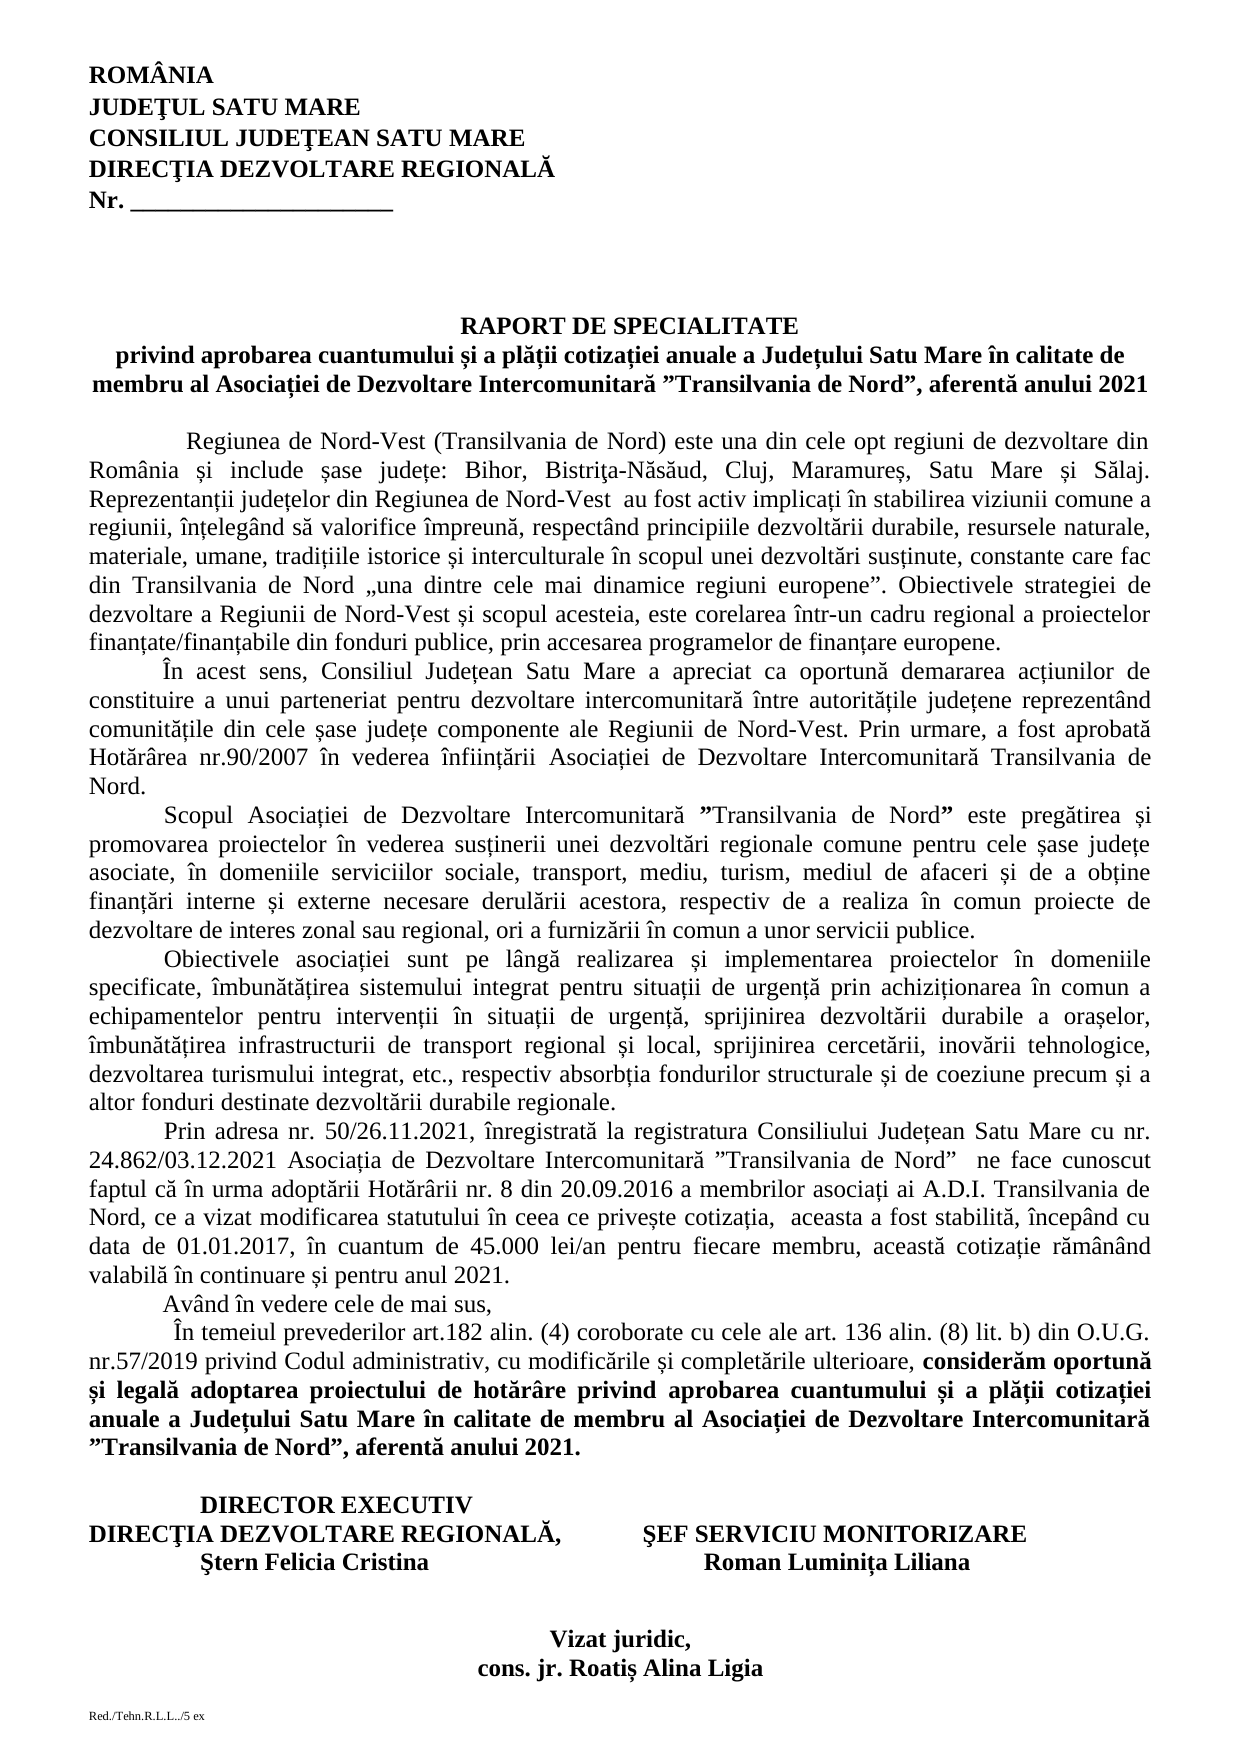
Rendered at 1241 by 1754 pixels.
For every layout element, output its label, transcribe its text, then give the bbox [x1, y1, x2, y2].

text Prin adresa nr. 50/26.11.2021, înregistrată la registratura Consiliului Județean Satu Mare cu nr. 24.862/03.12.2021 Asociația de Dezvoltare Intercomunitară ”Transilvania de Nord” ne face cunoscut faptul că în urma adoptării Hotărârii nr. 8 din 20.09.2016 a membrilor asociați ai A.D.I. Transilvania de Nord, ce a vizat modificarea statutului în ceea ce privește cotizația, aceasta a fost stabilită, începând cu data de 01.01.2017, în cuantum de 45.000 lei/an pentru fiecare membru, această cotizație rămânând valabilă în continuare și pentru anul 2021. [89, 1116, 1152, 1289]
text Red./Tehn.R.L.L../5 ex [89, 1708, 1152, 1723]
text Vizat juridic, [89, 1624, 1152, 1653]
text DIRECŢIA DEZVOLTARE REGIONALĂ [89, 154, 1152, 182]
text Având în vedere cele de mai sus, [89, 1289, 1152, 1317]
text privind aprobarea cuantumului și a plății cotizației anuale a Județului Satu Mare în calitate de membru al Asociației de Dezvoltare Intercomunitară ”Transilvania de Nord”, aferentă anului 2021 [89, 340, 1152, 397]
text Nr. _____________________ [89, 185, 1152, 213]
text cons. jr. Roatiș Alina Ligia [89, 1653, 1152, 1682]
text În acest sens, Consiliul Județean Satu Mare a apreciat ca oportună demararea acțiunilor de constituire a unui parteneriat pentru dezvoltare intercomunitară între autoritățile județene reprezentând comunitățile din cele șase județe componente ale Regiunii de Nord-Vest. Prin urmare, a fost aprobată Hotărârea nr.90/2007 în vederea înființării Asociației de Dezvoltare Intercomunitară Transilvania de Nord. [89, 656, 1152, 800]
text JUDEŢUL SATU MARE [89, 92, 1152, 120]
text Ştern Felicia Cristina Roman Luminița Liliana [89, 1547, 1152, 1576]
text DIRECTOR EXECUTIV [89, 1490, 1152, 1519]
text CONSILIUL JUDEŢEAN SATU MARE [89, 123, 1152, 151]
text Regiunea de Nord-Vest (Transilvania de Nord) este una din cele opt regiuni de dezvoltare din România și include șase județe: Bihor, Bistriţa-Năsăud, Cluj, Maramureș, Satu Mare și Sălaj. Reprezentanții județelor din Regiunea de Nord-Vest au fost activ implicați în stabilirea viziunii comune a regiunii, înțelegând să valorifice împreună, respectând principiile dezvoltării durabile, resursele naturale, materiale, umane, tradițiile istorice și interculturale în scopul unei dezvoltări susținute, constante care fac din Transilvania de Nord „una dintre cele mai dinamice regiuni europene”. Obiectivele strategiei de dezvoltare a Regiunii de Nord-Vest și scopul acesteia, este corelarea într-un cadru regional a proiectelor finanțate/finanțabile din fonduri publice, prin accesarea programelor de finanțare europene. [89, 426, 1152, 656]
text RAPORT DE SPECIALITATE [89, 311, 1152, 340]
text ROMÂNIA [89, 61, 1152, 89]
text Scopul Asociației de Dezvoltare Intercomunitară ”Transilvania de Nord” este pregătirea și promovarea proiectelor în vederea susținerii unei dezvoltări regionale comune pentru cele șase județe asociate, în domeniile serviciilor sociale, transport, mediu, turism, mediul de afaceri și de a obține finanțări interne și externe necesare derulării acestora, respectiv de a realiza în comun proiecte de dezvoltare de interes zonal sau regional, ori a furnizării în comun a unor servicii publice. [89, 800, 1152, 944]
text DIRECŢIA DEZVOLTARE REGIONALĂ, ŞEF SERVICIU MONITORIZARE [89, 1519, 1152, 1547]
text Obiectivele asociației sunt pe lângă realizarea și implementarea proiectelor în domeniile specificate, îmbunătățirea sistemului integrat pentru situații de urgență prin achiziționarea în comun a echipamentelor pentru intervenții în situații de urgență, sprijinirea dezvoltării durabile a orașelor, îmbunătățirea infrastructurii de transport regional și local, sprijinirea cercetării, inovării tehnologice, dezvoltarea turismului integrat, etc., respectiv absorbția fondurilor structurale și de coeziune precum și a altor fonduri destinate dezvoltării durabile regionale. [89, 944, 1152, 1116]
text În temeiul prevederilor art.182 alin. (4) coroborate cu cele ale art. 136 alin. (8) lit. b) din O.U.G. nr.57/2019 privind Codul administrativ, cu modificările și completările ulterioare, considerăm oportună și legală adoptarea proiectului de hotărâre privind aprobarea cuantumului și a plății cotizației anuale a Județului Satu Mare în calitate de membru al Asociației de Dezvoltare Intercomunitară ”Transilvania de Nord”, aferentă anului 2021. [89, 1317, 1152, 1461]
